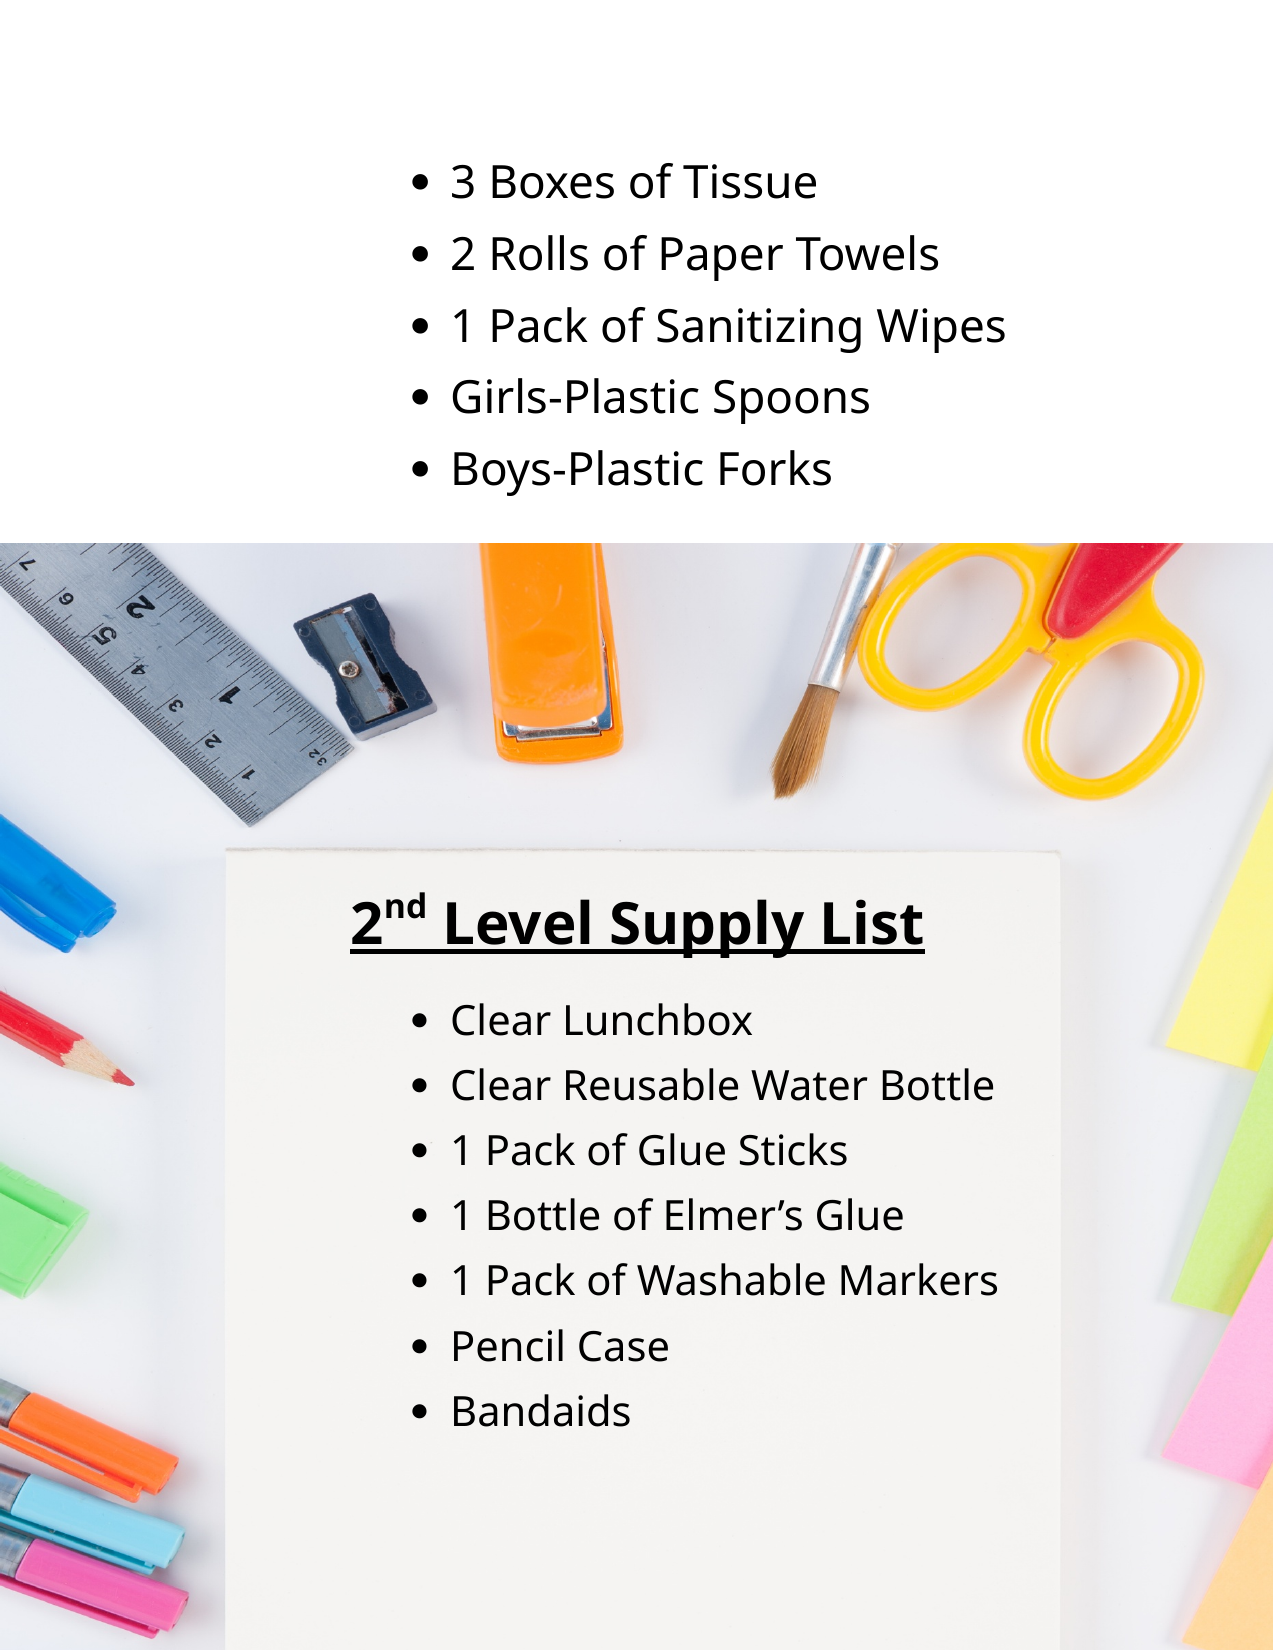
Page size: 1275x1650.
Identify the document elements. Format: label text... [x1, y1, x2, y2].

list 1 Pack of Washable Markers [412, 1251, 1125, 1308]
list Boys-Plastic Forks [412, 437, 1125, 499]
picture [0, 543, 1273, 1650]
list 1 Pack of Sanitizing Wipes [412, 293, 1125, 356]
list Pencil Case [412, 1316, 1125, 1373]
list Clear Reusable Water Bottle [412, 1056, 1125, 1112]
list 3 Boxes of Tissue [412, 150, 1125, 212]
text 2nd Level Supply List [150, 882, 1125, 962]
list 1 Bottle of Elmer’s Glue [412, 1186, 1125, 1243]
list Clear Lunchbox [412, 990, 1125, 1047]
list Bandaids [412, 1382, 1125, 1438]
list Girls-Plastic Spoons [412, 365, 1125, 427]
list 2 Rolls of Paper Towels [412, 222, 1125, 284]
list 1 Pack of Glue Sticks [412, 1121, 1125, 1178]
